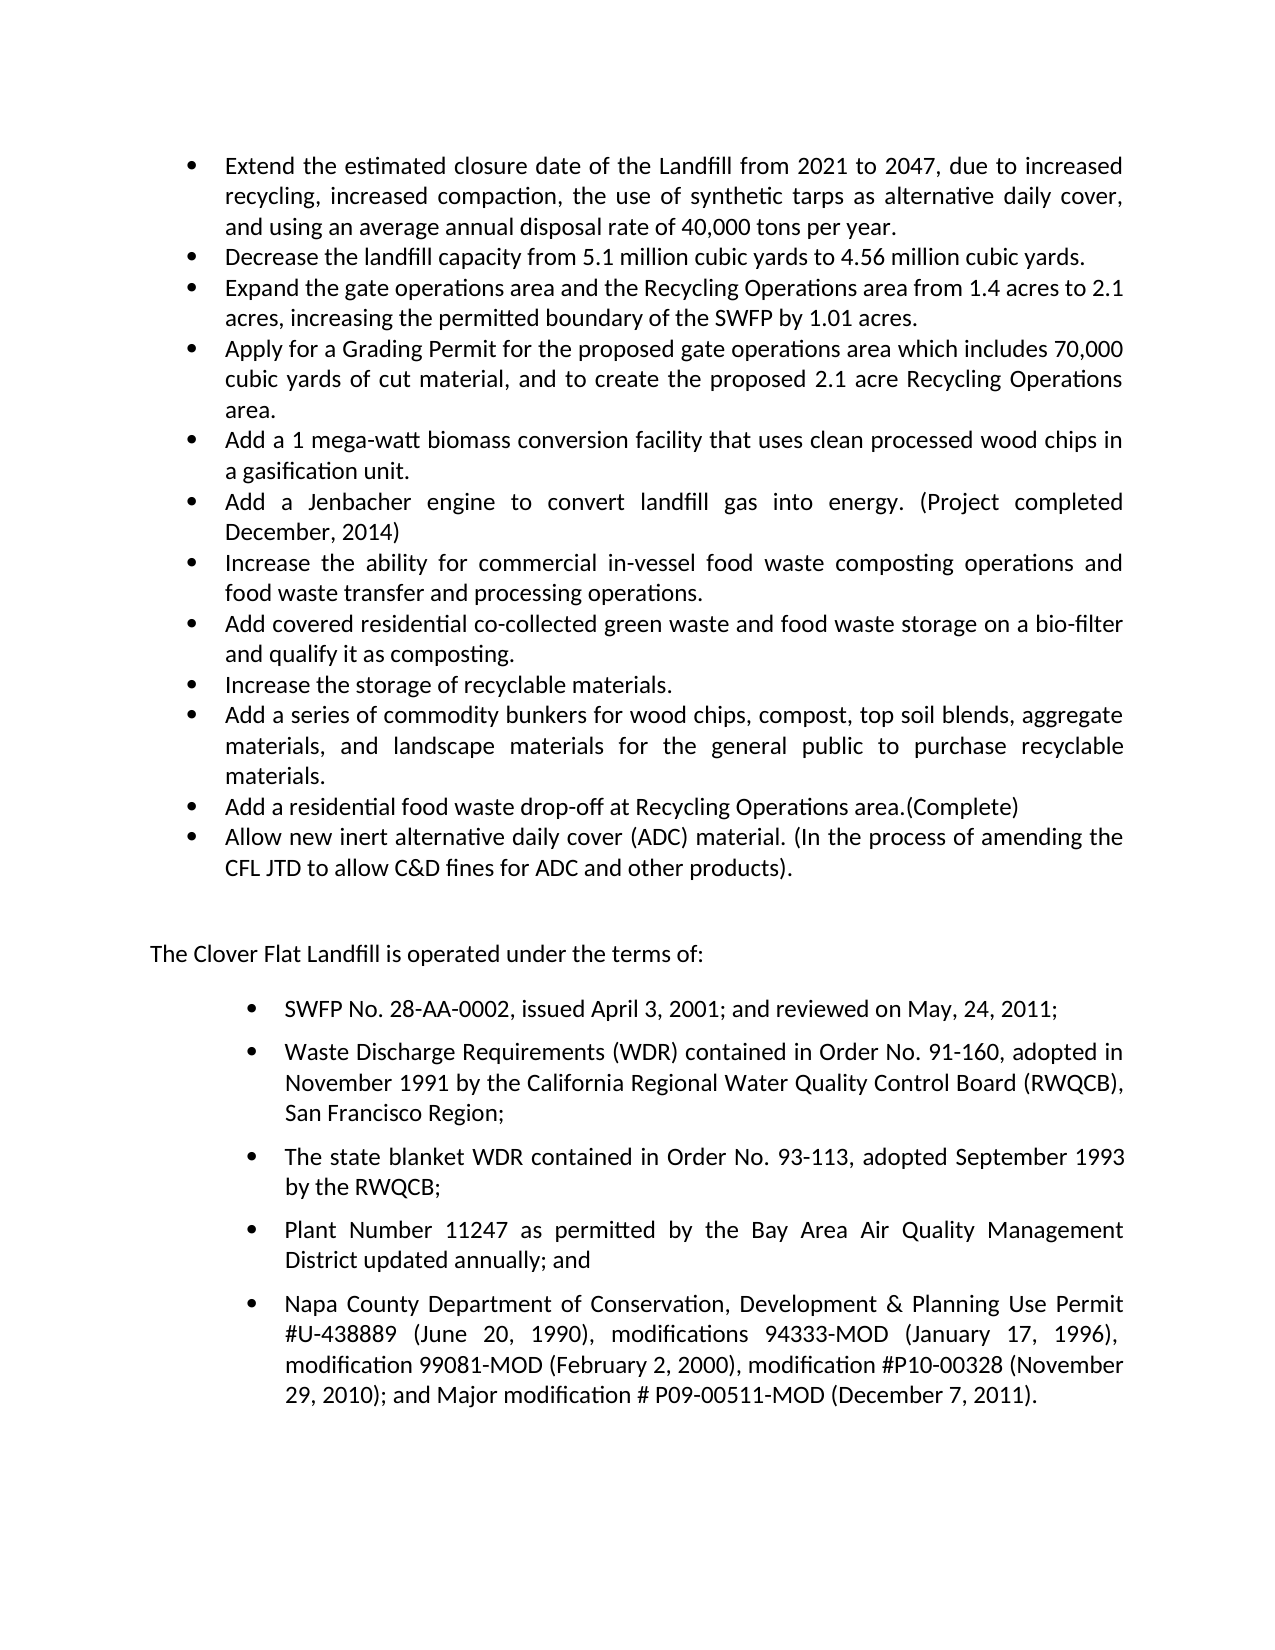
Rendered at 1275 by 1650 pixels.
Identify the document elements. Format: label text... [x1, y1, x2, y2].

list Expand the gate operations area and the Recycling Operations area from 1.4 acres to 2.1 acres, increasing the permitted boundary of the SWFP by 1.01 acres. [187, 272, 1125, 333]
list Napa County Department of Conservation, Development & Planning Use Permit #U-438889 (June 20, 1990), modifications 94333-MOD (January 17, 1996), modification 99081-MOD (February 2, 2000), modification #P10-00328 (November 29, 2010); and Major modification # P09-00511-MOD (December 7, 2011). [247, 1288, 1125, 1410]
list Extend the estimated closure date of the Landfill from 2021 to 2047, due to increased recycling, increased compaction, the use of synthetic tarps as alternative daily cover, and using an average annual disposal rate of 40,000 tons per year. [187, 150, 1125, 242]
list Increase the storage of recyclable materials. [187, 669, 1125, 699]
list Add covered residential co-collected green waste and food waste storage on a bio-filter and qualify it as composting. [187, 608, 1125, 669]
list Add a series of commodity bunkers for wood chips, compost, top soil blends, aggregate materials, and landscape materials for the general public to purchase recyclable materials. [187, 699, 1125, 791]
list SWFP No. 28-AA-0002, issued April 3, 2001; and reviewed on May, 24, 2011; [247, 993, 1125, 1024]
list Apply for a Grading Permit for the proposed gate operations area which includes 70,000 cubic yards of cut material, and to create the proposed 2.1 acre Recycling Operations area. [187, 333, 1125, 425]
list Add a residential food waste drop-off at Recycling Operations area.(Complete) [187, 791, 1125, 821]
list Add a Jenbacher engine to convert landfill gas into energy. (Project completed December, 2014) [187, 486, 1125, 547]
text The Clover Flat Landfill is operated under the terms of: [150, 938, 1125, 968]
list Decrease the landfill capacity from 5.1 million cubic yards to 4.56 million cubic yards. [187, 242, 1125, 272]
list The state blanket WDR contained in Order No. 93-113, adopted September 1993 by the RWQCB; [247, 1141, 1125, 1202]
list Plant Number 11247 as permitted by the Bay Area Air Quality Management District updated annually; and [247, 1214, 1125, 1275]
list Allow new inert alternative daily cover (ADC) material. (In the process of amending the CFL JTD to allow C&D fines for ADC and other products). [187, 821, 1125, 882]
list Waste Discharge Requirements (WDR) contained in Order No. 91-160, adopted in November 1991 by the California Regional Water Quality Control Board (RWQCB), San Francisco Region; [247, 1037, 1125, 1128]
list Add a 1 mega-watt biomass conversion facility that uses clean processed wood chips in a gasification unit. [187, 425, 1125, 486]
list Increase the ability for commercial in-vessel food waste composting operations and food waste transfer and processing operations. [187, 547, 1125, 608]
